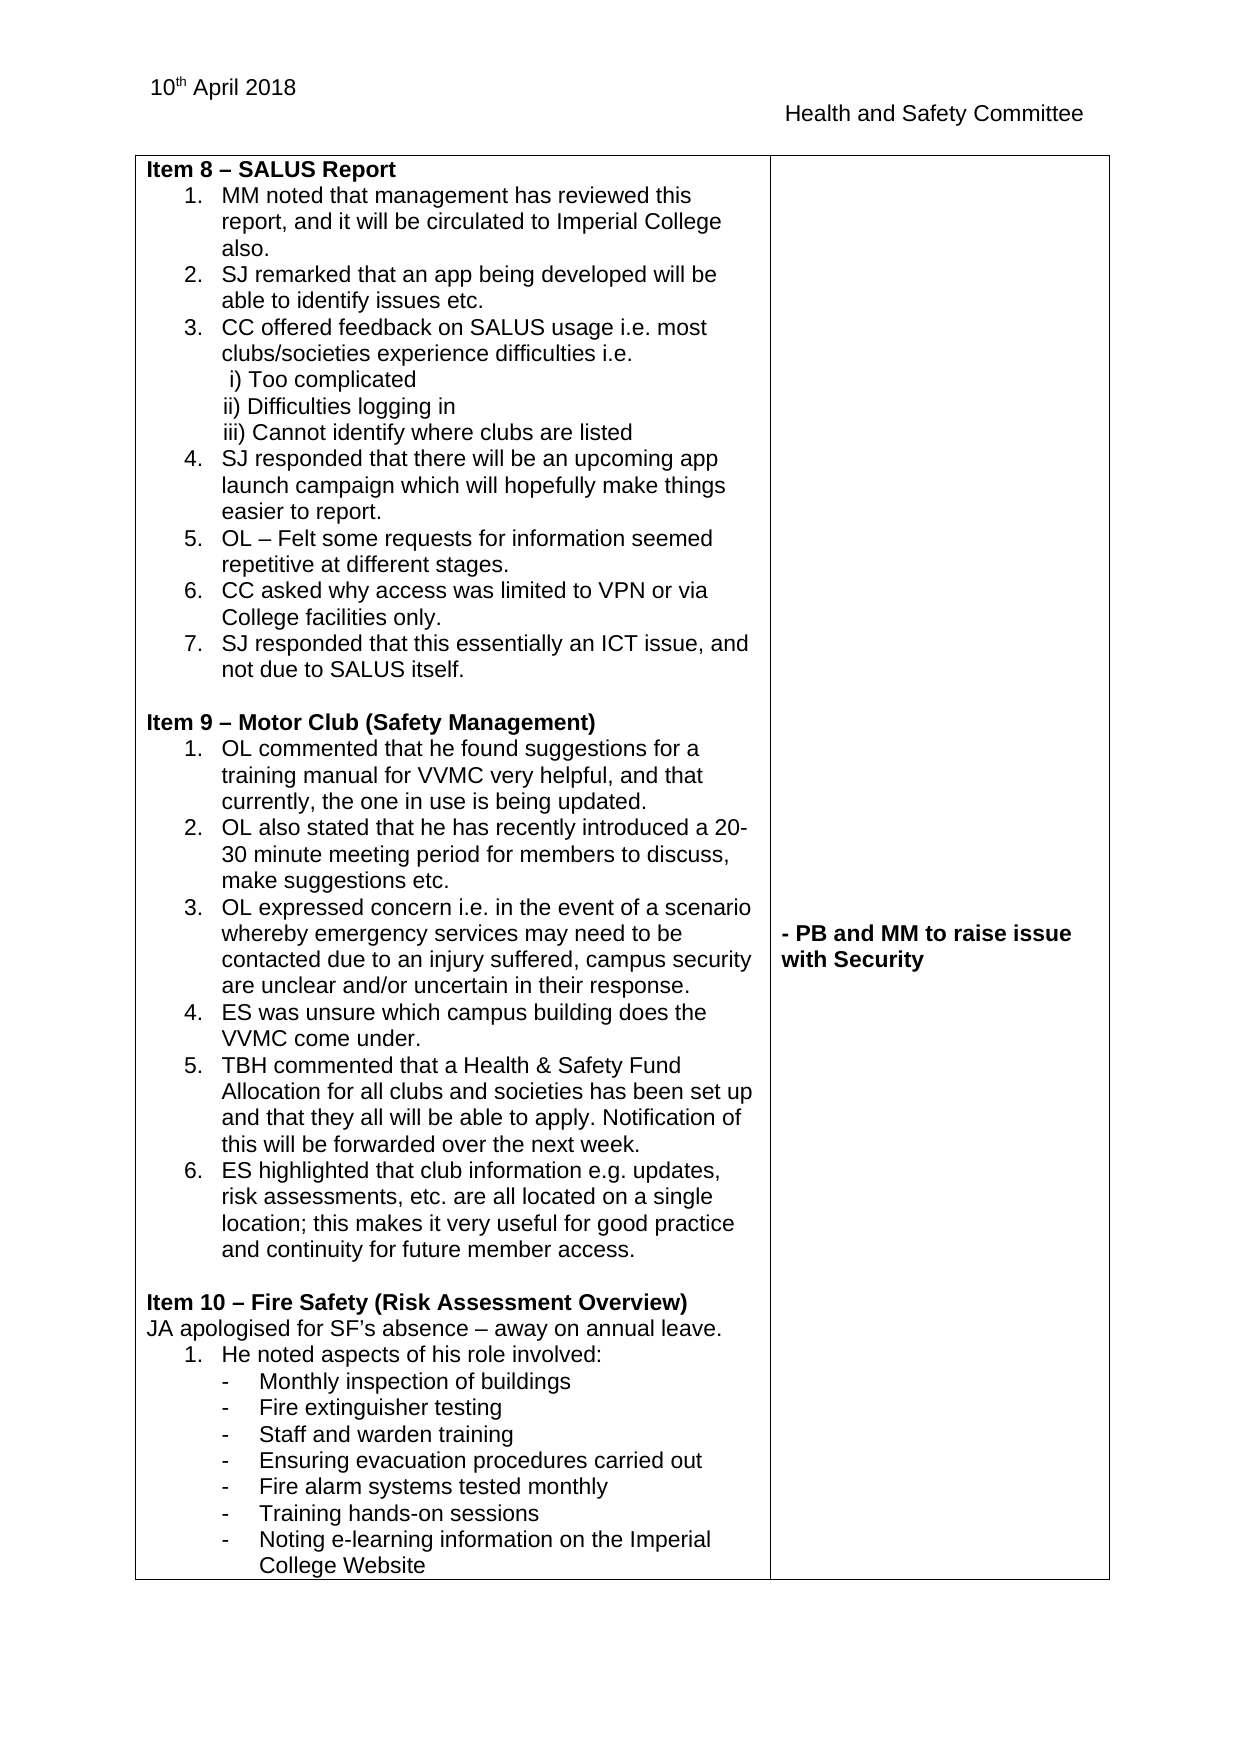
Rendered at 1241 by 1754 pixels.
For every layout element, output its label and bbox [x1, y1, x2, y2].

table_header [771, 156, 1109, 1579]
table_header [136, 156, 770, 1579]
